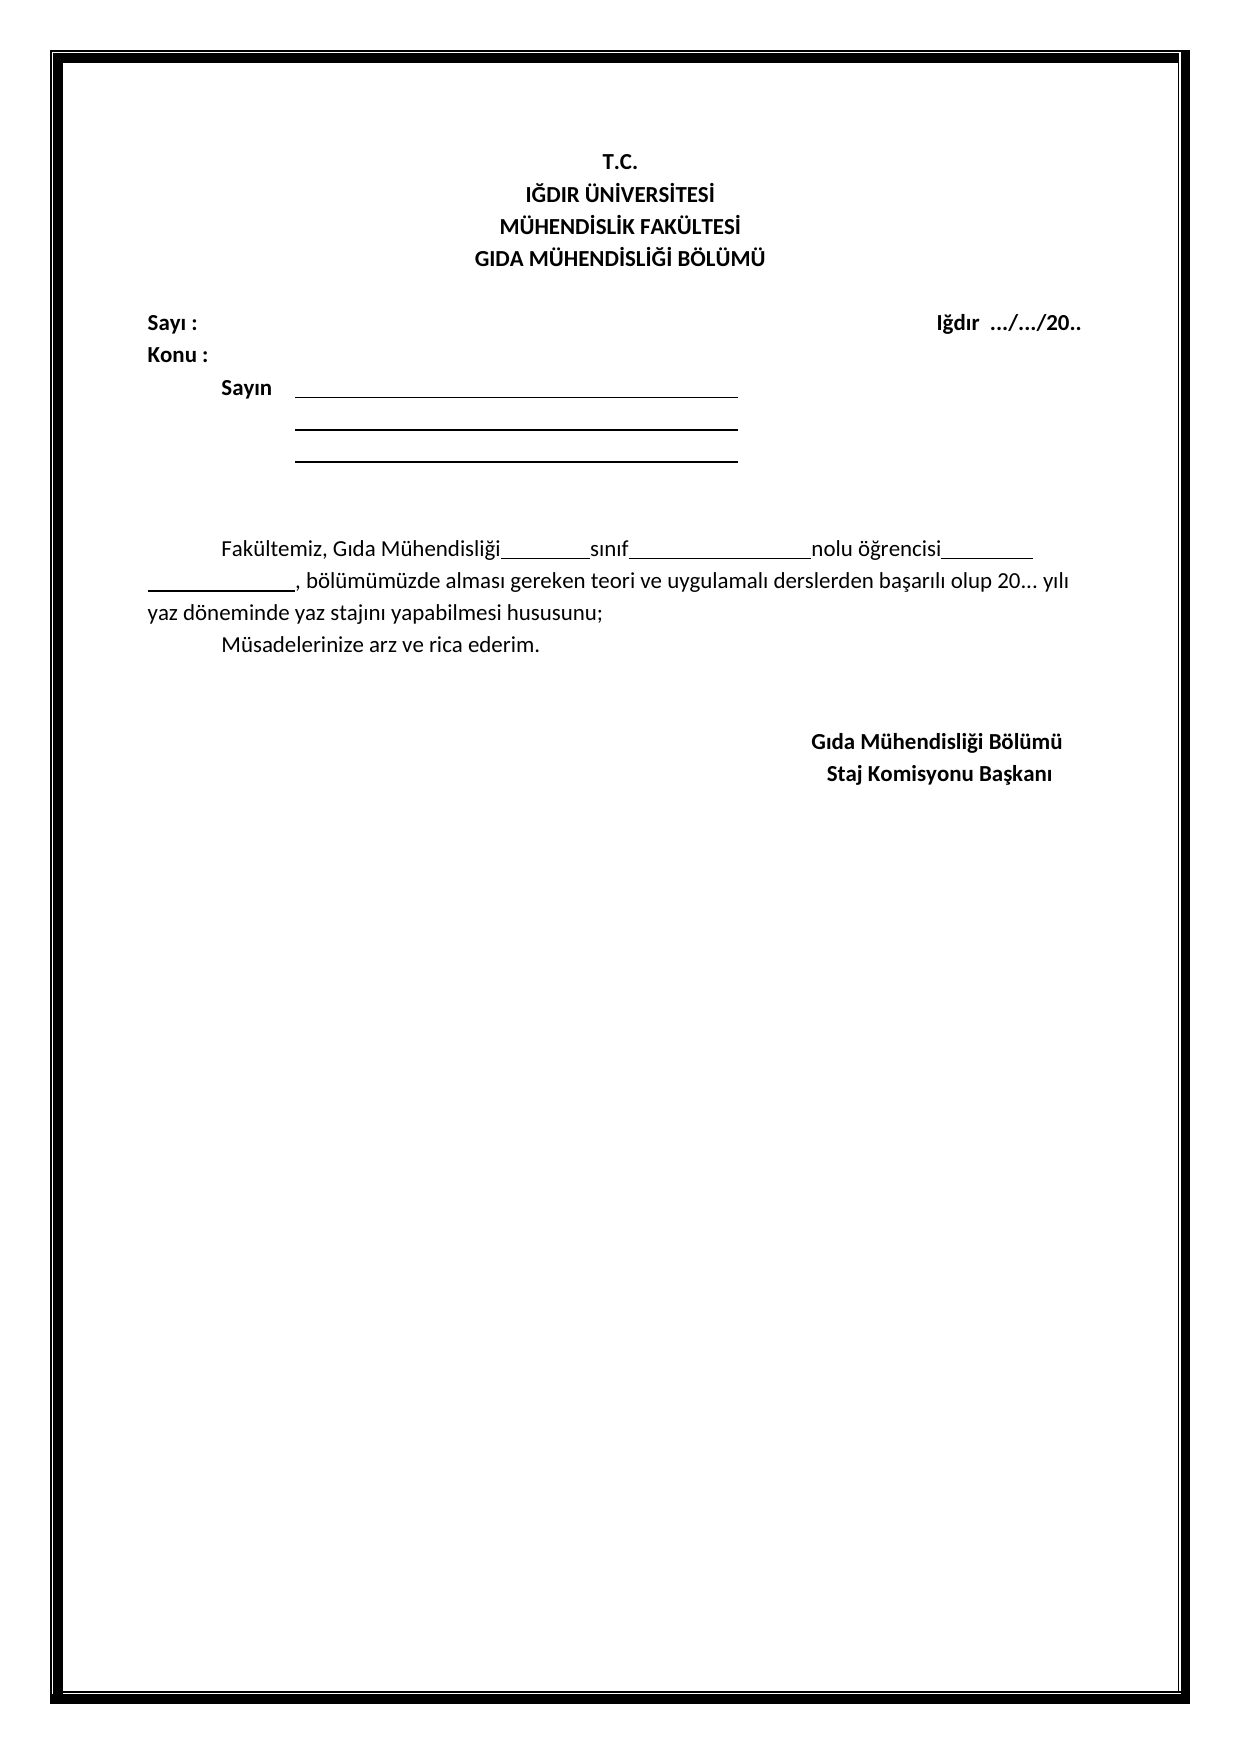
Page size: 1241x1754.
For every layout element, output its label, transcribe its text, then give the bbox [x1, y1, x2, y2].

text Sayı : Iğdır .../.../20.. [147, 308, 1093, 336]
text GIDA MÜHENDİSLİĞİ BÖLÜMÜ [147, 244, 1093, 272]
text Sayın [147, 373, 1093, 401]
text IĞDIR ÜNİVERSİTESİ [147, 180, 1093, 208]
text MÜHENDİSLİK FAKÜLTESİ [147, 212, 1093, 240]
text Gıda Mühendisliği Bölümü [147, 727, 1093, 755]
text Fakültemiz, Gıda Mühendisliği sınıf nolu öğrencisi , bölümümüzde alması gereken teori ve uygulamalı derslerden başarılı olup 20... yılı yaz döneminde yaz stajını yapabilmesi hususunu; [147, 534, 1093, 626]
text T.C. [147, 147, 1093, 176]
text Müsadelerinize arz ve rica ederim. [147, 630, 1093, 658]
text Konu : [147, 341, 1093, 369]
text Staj Komisyonu Başkanı [147, 759, 1093, 819]
